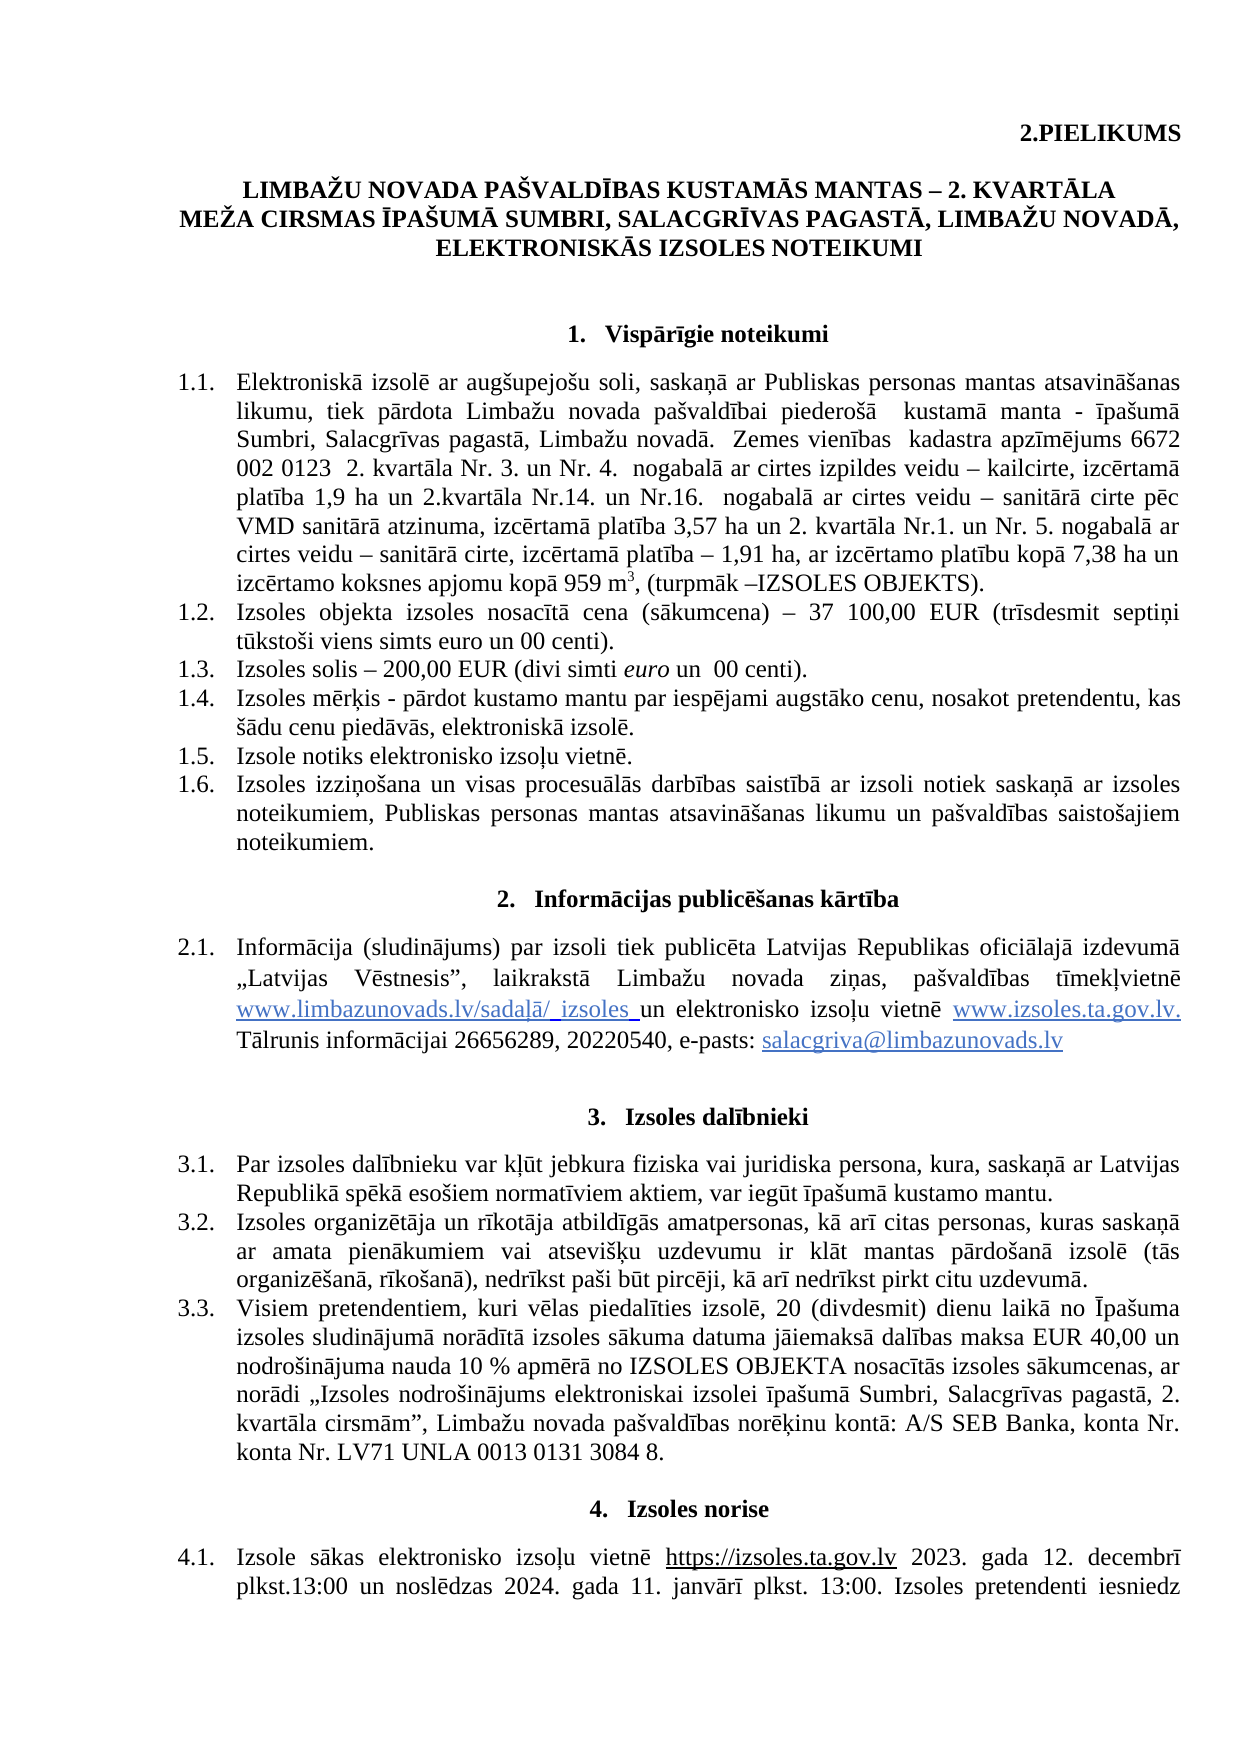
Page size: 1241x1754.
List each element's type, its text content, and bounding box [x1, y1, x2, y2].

text LIMBAŽU NOVADA pašvaldības KUSTAMĀS MANTAS – 2. kvartāla [177, 176, 1181, 204]
list Informācijas publicēšanas kārtība [215, 884, 1181, 913]
list Informācija (sludinājums) par izsoli tiek publicēta Latvijas Republikas oficiālajā izdevumā „Latvijas Vēstnesis”, laikrakstā Limbažu novada ziņas, pašvaldības tīmekļvietnē www.limbazunovads.lv/sadaļā/ izsoles un elektronisko izsoļu vietnē www.izsoles.ta.gov.lv. Tālrunis informācijai 26656289, 20220540, e-pasts: salacgriva@limbazunovads.lv [177, 932, 1181, 1054]
list Vispārīgie noteikumi [215, 319, 1181, 348]
text 2.PIELIKUMS [177, 118, 1181, 147]
list Izsoles organizētāja un rīkotāja atbildīgās amatpersonas, kā arī citas personas, kuras saskaņā ar amata pienākumiem vai atsevišķu uzdevumu ir klāt mantas pārdošanā izsolē (tās organizēšanā, rīkošanā), nedrīkst paši būt pircēji, kā arī nedrīkst pirkt citu uzdevumā. [177, 1207, 1181, 1293]
text MEŽA CIRSMAS ĪPAŠUMĀ SUMBRI, SALACGRĪVAS pagastā, Limbažu novadā, ELEKTRONISKĀS IZSOLES NOTEIKUMI [177, 204, 1181, 262]
list Elektroniskā izsolē ar augšupejošu soli, saskaņā ar Publiskas personas mantas atsavināšanas likumu, tiek pārdota Limbažu novada pašvaldībai piederošā kustamā manta - īpašumā Sumbri, Salacgrīvas pagastā, Limbažu novadā. Zemes vienības kadastra apzīmējums 6672 002 0123 2. kvartāla Nr. 3. un Nr. 4. nogabalā ar cirtes izpildes veidu – kailcirte, izcērtamā platība 1,9 ha un 2.kvartāla Nr.14. un Nr.16. nogabalā ar cirtes veidu – sanitārā cirte pēc VMD sanitārā atzinuma, izcērtamā platība 3,57 ha un 2. kvartāla Nr.1. un Nr. 5. nogabalā ar cirtes veidu – sanitārā cirte, izcērtamā platība – 1,91 ha, ar izcērtamo platību kopā 7,38 ha un izcērtamo koksnes apjomu kopā 959 m3, (turpmāk –IZSOLES OBJEKTS). [177, 367, 1181, 597]
list Visiem pretendentiem, kuri vēlas piedalīties izsolē, 20 (divdesmit) dienu laikā no Īpašuma izsoles sludinājumā norādītā izsoles sākuma datuma jāiemaksā dalības maksa EUR 40,00 un nodrošinājuma nauda 10 % apmērā no IZSOLES OBJEKTA nosacītās izsoles sākumcenas, ar norādi „Izsoles nodrošinājums elektroniskai izsolei īpašumā Sumbri, Salacgrīvas pagastā, 2. kvartāla cirsmām”, Limbažu novada pašvaldības norēķinu kontā: A/S SEB Banka, konta Nr. konta Nr. LV71 UNLA 0013 0131 3084 8. [177, 1293, 1181, 1466]
list Izsoles solis – 200,00 EUR (divi simti euro un 00 centi). [177, 654, 1181, 683]
list Izsoles norise [177, 1494, 1181, 1523]
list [177, 1542, 1181, 1600]
list Izsoles objekta izsoles nosacītā cena (sākumcena) – 37 100,00 EUR (trīsdesmit septiņi tūkstoši viens simts euro un 00 centi). [177, 597, 1181, 654]
list Izsoles dalībnieki [215, 1102, 1181, 1131]
list Izsoles izziņošana un visas procesuālās darbības saistībā ar izsoli notiek saskaņā ar izsoles noteikumiem, Publiskas personas mantas atsavināšanas likumu un pašvaldības saistošajiem noteikumiem. [177, 769, 1181, 856]
list Izsole notiks elektronisko izsoļu vietnē. [177, 741, 1181, 769]
list Izsoles mērķis - pārdot kustamo mantu par iespējami augstāko cenu, nosakot pretendentu, kas šādu cenu piedāvās, elektroniskā izsolē. [177, 683, 1181, 741]
list Par izsoles dalībnieku var kļūt jebkura fiziska vai juridiska persona, kura, saskaņā ar Latvijas Republikā spēkā esošiem normatīviem aktiem, var iegūt īpašumā kustamo mantu. [177, 1149, 1181, 1207]
